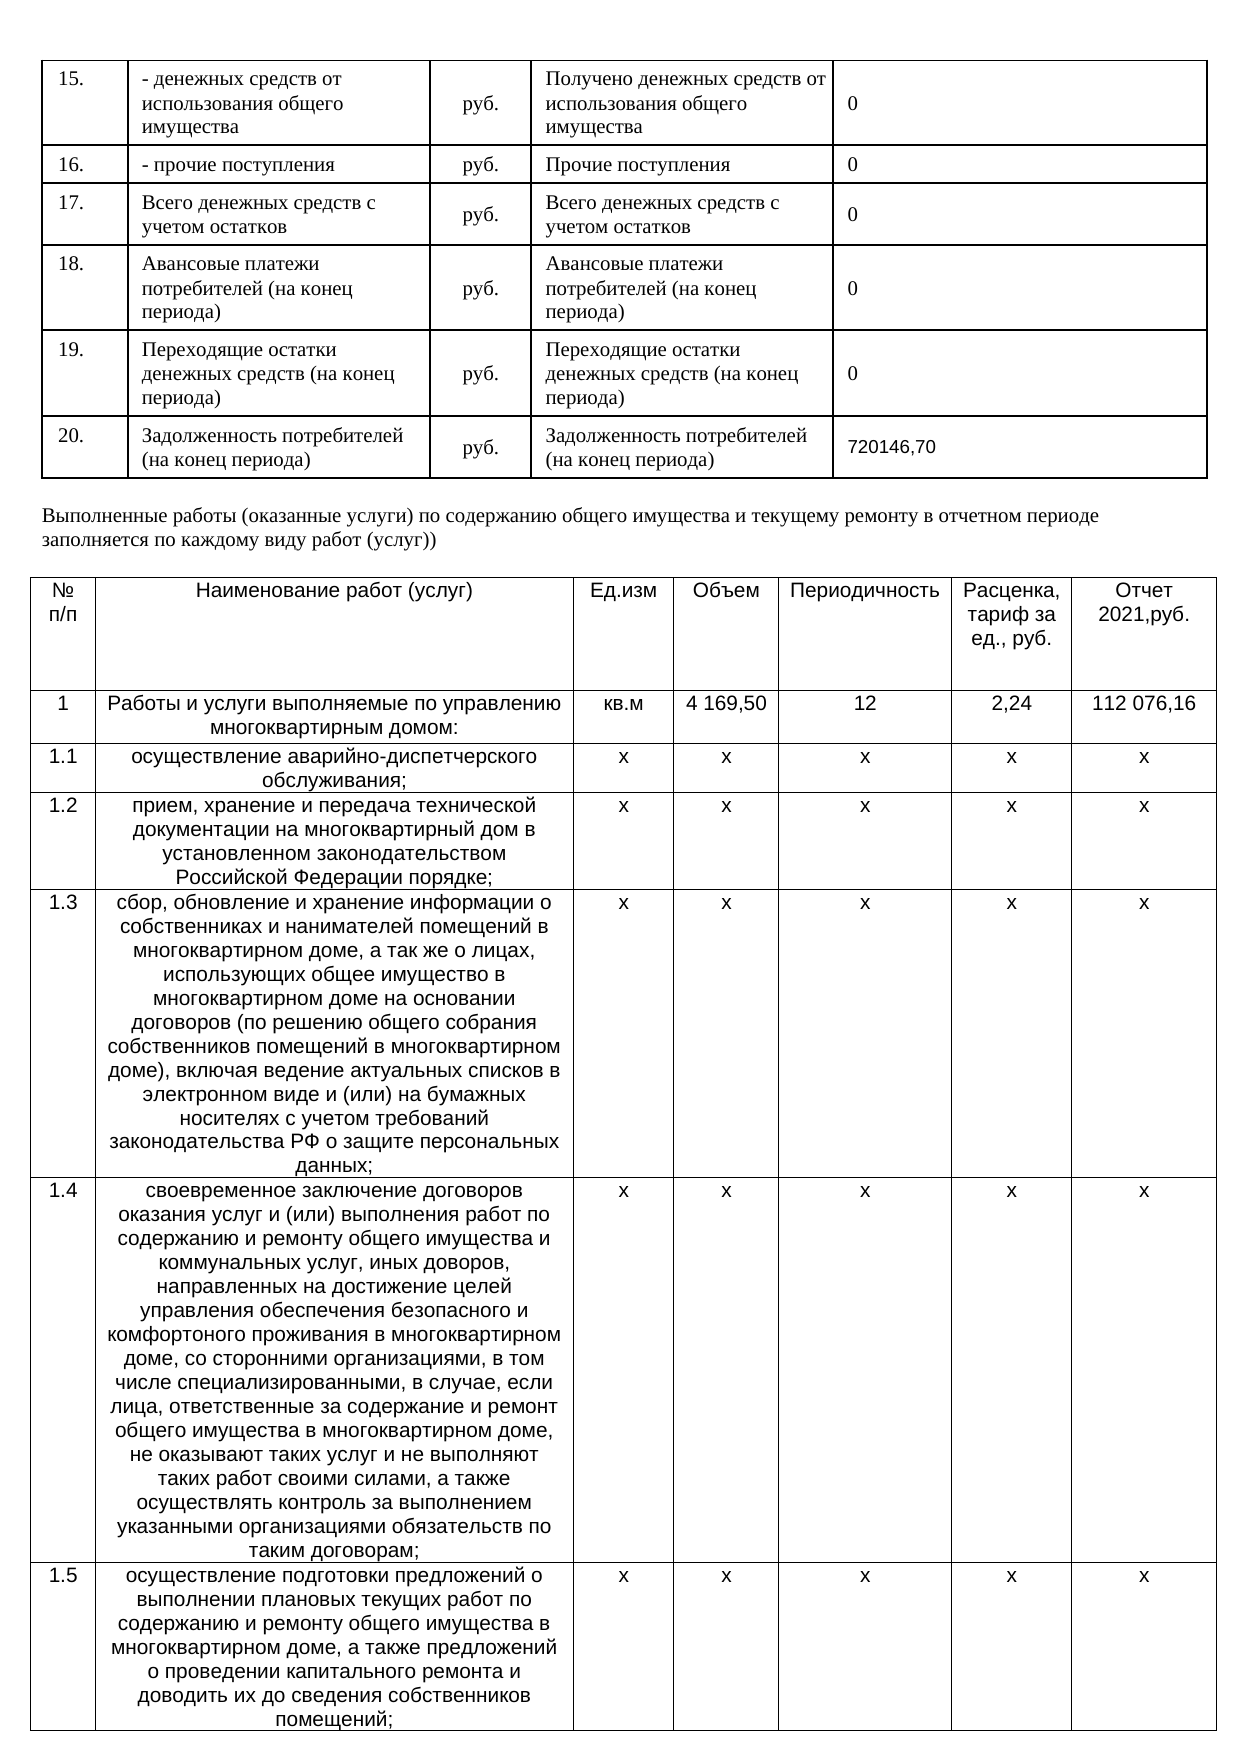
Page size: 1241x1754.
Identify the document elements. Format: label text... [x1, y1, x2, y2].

table_cell х [674, 890, 778, 1177]
table_cell Всего денежных средств с учетом остатков [532, 184, 832, 243]
table_cell х [952, 1563, 1071, 1730]
table_header Наименование работ (услуг) [96, 578, 573, 690]
table_cell 17. [43, 184, 127, 243]
table_cell Переходящие остатки денежных средств (на конец периода) [129, 331, 429, 415]
table_cell кв.м [574, 691, 673, 743]
table_header - денежных средств от использования общего имущества [129, 61, 429, 144]
table_header Объем [674, 578, 778, 690]
table_header Расценка, тариф за ед., руб. [952, 578, 1071, 690]
table_cell х [1072, 1178, 1216, 1562]
table_cell х [1072, 890, 1216, 1177]
table_cell Всего денежных средств с учетом остатков [129, 184, 429, 243]
table_cell х [1072, 1563, 1216, 1730]
table_cell 0 [834, 331, 1206, 415]
table_header 0 [834, 61, 1206, 144]
table_cell х [779, 890, 951, 1177]
table_cell Авансовые платежи потребителей (на конец периода) [532, 246, 832, 329]
table_cell 1.5 [31, 1563, 95, 1730]
table_header Отчет 2021,руб. [1072, 578, 1216, 690]
table_cell х [952, 890, 1071, 1177]
table_cell х [779, 793, 951, 889]
table_cell руб. [431, 184, 530, 243]
table_header руб. [431, 61, 530, 144]
table_cell своевременное заключение договоров оказания услуг и (или) выполнения работ по содержанию и ремонту общего имущества и коммунальных услуг, иных доворов, направленных на достижение целей управления обеспечения безопасного и комфортоного проживания в многоквартирном доме, со сторонними организациями, в том числе специализированными, в случае, если лица, ответственные за содержание и ремонт общего имущества в многоквартирном доме, не оказывают таких услуг и не выполняют таких работ своими силами, а также осуществлять контроль за выполнением указанными организациями обязательств по таким договорам; [96, 1178, 573, 1562]
table_cell х [574, 890, 673, 1177]
table_cell Прочие поступления [532, 146, 832, 182]
table_cell Работы и услуги выполняемые по управлению многоквартирным домом: [96, 691, 573, 743]
table_cell 720146,70 [834, 417, 1206, 477]
table_cell 18. [43, 246, 127, 329]
table_cell прием, хранение и передача технической документации на многоквартирный дом в установленном законодательством Российской Федерации порядке; [96, 793, 573, 889]
table_cell х [952, 744, 1071, 792]
table_cell 0 [834, 246, 1206, 329]
text Выполненные работы (оказанные услуги) по содержанию общего имущества и текущему ремонту в отчетном периоде [42, 503, 1205, 527]
table_cell х [674, 793, 778, 889]
table_cell Задолженность потребителей (на конец периода) [532, 417, 832, 477]
table_cell осуществление аварийно-диспетчерского обслуживания; [96, 744, 573, 792]
table_cell х [674, 1563, 778, 1730]
table_cell 2,24 [952, 691, 1071, 743]
table_cell х [574, 1563, 673, 1730]
table_cell х [574, 793, 673, 889]
table_cell 16. [43, 146, 127, 182]
table_cell 19. [43, 331, 127, 415]
table_cell 1.4 [31, 1178, 95, 1562]
table_cell руб. [431, 146, 530, 182]
table_cell руб. [431, 331, 530, 415]
table_cell 12 [779, 691, 951, 743]
table_header Ед.изм [574, 578, 673, 690]
table_cell х [674, 1178, 778, 1562]
table_cell сбор, обновление и хранение информации о собственниках и нанимателей помещений в многоквартирном доме, а так же о лицах, использующих общее имущество в многоквартирном доме на основании договоров (по решению общего собрания собственников помещений в многоквартирном доме), включая ведение актуальных списков в электронном виде и (или) на бумажных носителях с учетом требований законодательства РФ о защите персональных данных; [96, 890, 573, 1177]
table_cell х [779, 1178, 951, 1562]
table_cell х [779, 1563, 951, 1730]
table_header № п/п [31, 578, 95, 690]
table_cell х [1072, 793, 1216, 889]
table_cell 4 169,50 [674, 691, 778, 743]
table_cell 0 [834, 184, 1206, 243]
text заполняется по каждому виду работ (услуг)) [42, 527, 1205, 551]
table_cell 1.2 [31, 793, 95, 889]
table_cell х [952, 1178, 1071, 1562]
table_cell х [1072, 744, 1216, 792]
table_cell Задолженность потребителей (на конец периода) [129, 417, 429, 477]
table_header Получено денежных средств от использования общего имущества [532, 61, 832, 144]
table_cell Переходящие остатки денежных средств (на конец периода) [532, 331, 832, 415]
table_cell х [952, 793, 1071, 889]
table_cell 20. [43, 417, 127, 477]
table_header Периодичность [779, 578, 951, 690]
table_header 15. [43, 61, 127, 144]
table_cell х [574, 744, 673, 792]
table_cell 1.3 [31, 890, 95, 1177]
table_cell х [779, 744, 951, 792]
table_cell Авансовые платежи потребителей (на конец периода) [129, 246, 429, 329]
table_cell осуществление подготовки предложений о выполнении плановых текущих работ по содержанию и ремонту общего имущества в многоквартирном доме, а также предложений о проведении капитального ремонта и доводить их до сведения собственников помещений; [96, 1563, 573, 1730]
table_cell х [574, 1178, 673, 1562]
table_cell руб. [431, 246, 530, 329]
table_cell - прочие поступления [129, 146, 429, 182]
table_cell 1.1 [31, 744, 95, 792]
table_cell руб. [431, 417, 530, 477]
table_cell 112 076,16 [1072, 691, 1216, 743]
table_cell х [674, 744, 778, 792]
table_cell 0 [834, 146, 1206, 182]
table_cell 1 [31, 691, 95, 743]
